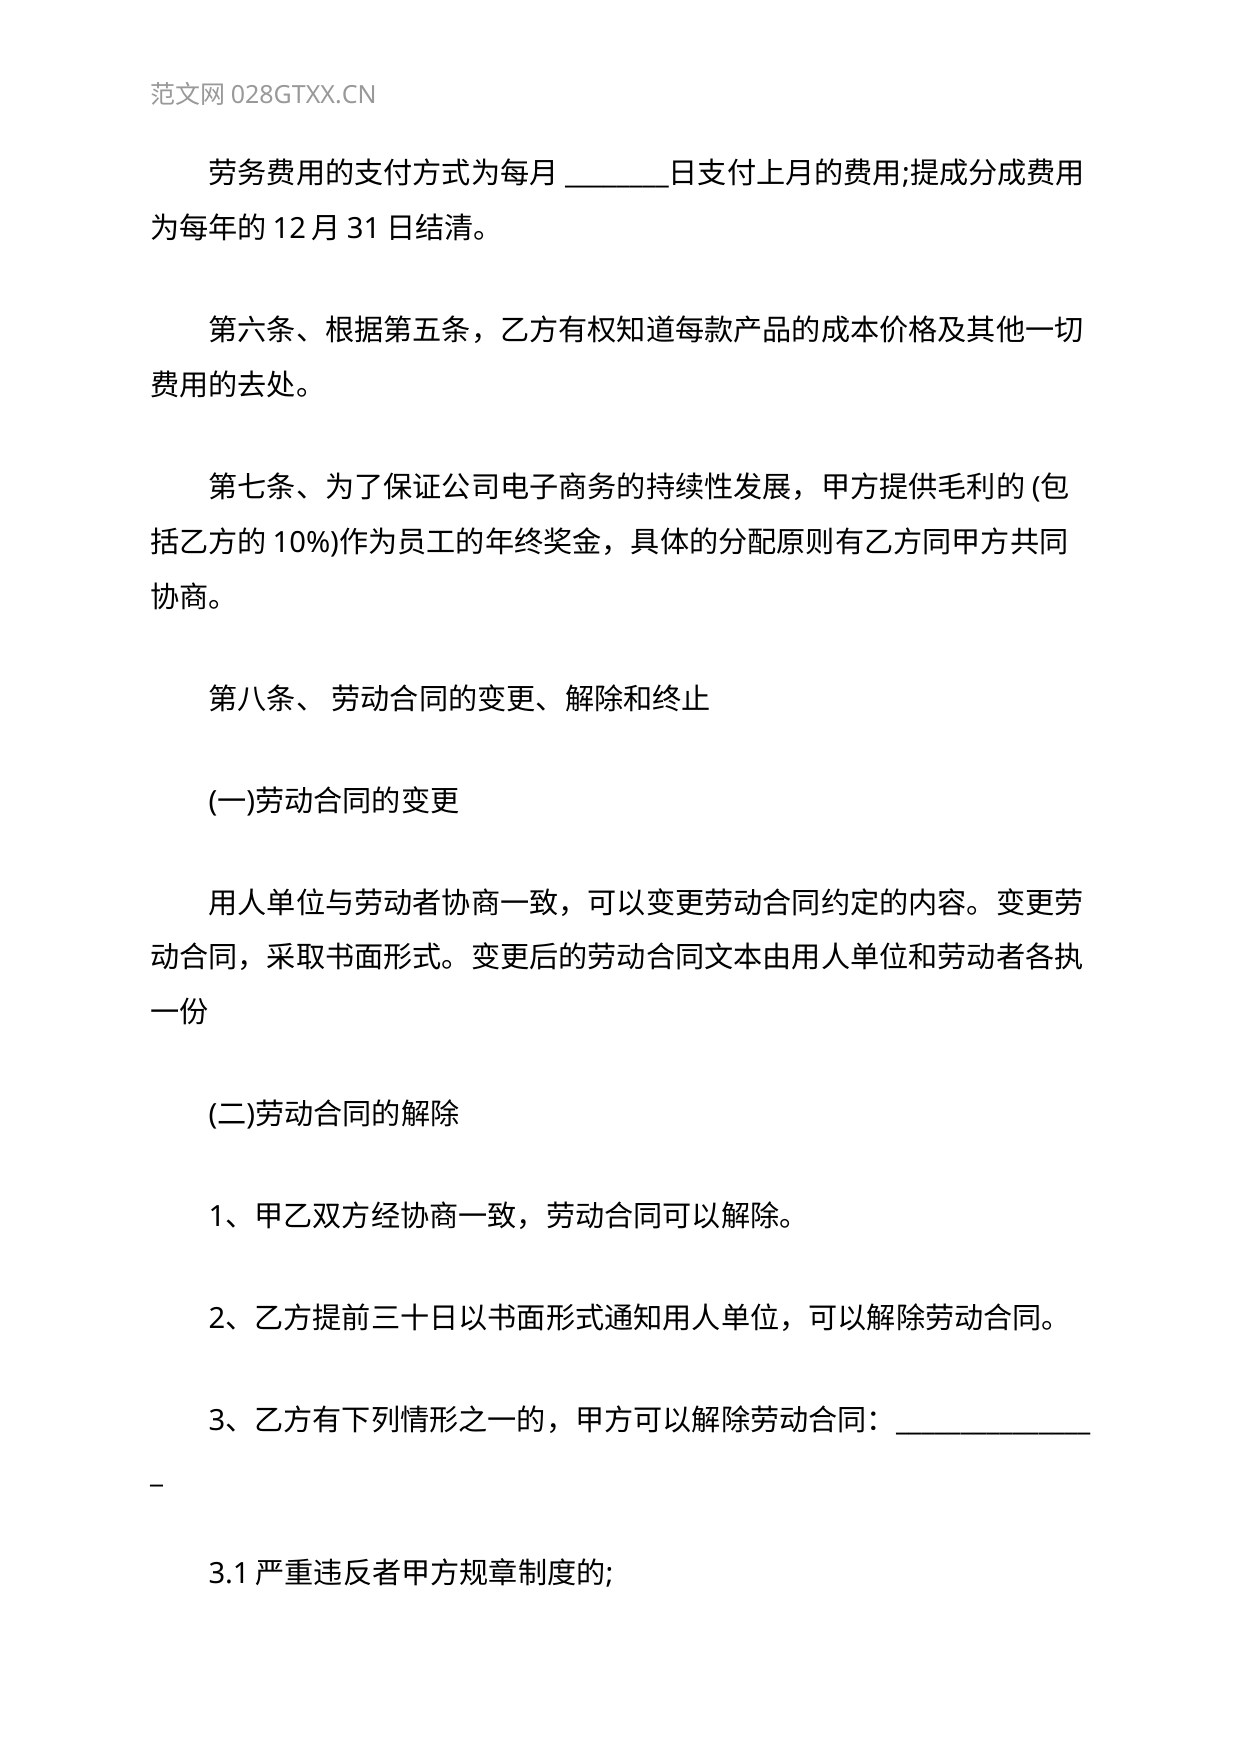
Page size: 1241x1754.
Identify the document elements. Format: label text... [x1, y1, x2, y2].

text (二)劳动合同的解除 [150, 1091, 1090, 1133]
text 第七条、为了保证公司电子商务的持续性发展，甲方提供毛利的 (包括乙方的10%)作为员工的年终奖金，具体的分配原则有乙方同甲方共同协商。 [150, 464, 1090, 616]
text 2、乙方提前三十日以书面形式通知用人单位，可以解除劳动合同。 [150, 1295, 1090, 1337]
text 劳务费用的支付方式为每月 ________日支付上月的费用;提成分成费用为每年的12月31日结清。 [150, 150, 1090, 247]
text 1、甲乙双方经协商一致，劳动合同可以解除。 [150, 1193, 1090, 1235]
text 3、乙方有下列情形之一的，甲方可以解除劳动合同：________________ [150, 1397, 1090, 1491]
text 第六条、根据第五条，乙方有权知道每款产品的成本价格及其他一切费用的去处。 [150, 307, 1090, 404]
text 第八条、 劳动合同的变更、解除和终止 [150, 675, 1090, 718]
text (一)劳动合同的变更 [150, 777, 1090, 819]
text 用人单位与劳动者协商一致，可以变更劳动合同约定的内容。变更劳动合同，采取书面形式。变更后的劳动合同文本由用人单位和劳动者各执一份 [150, 879, 1090, 1031]
text 3.1严重违反者甲方规章制度的; [150, 1549, 1090, 1592]
